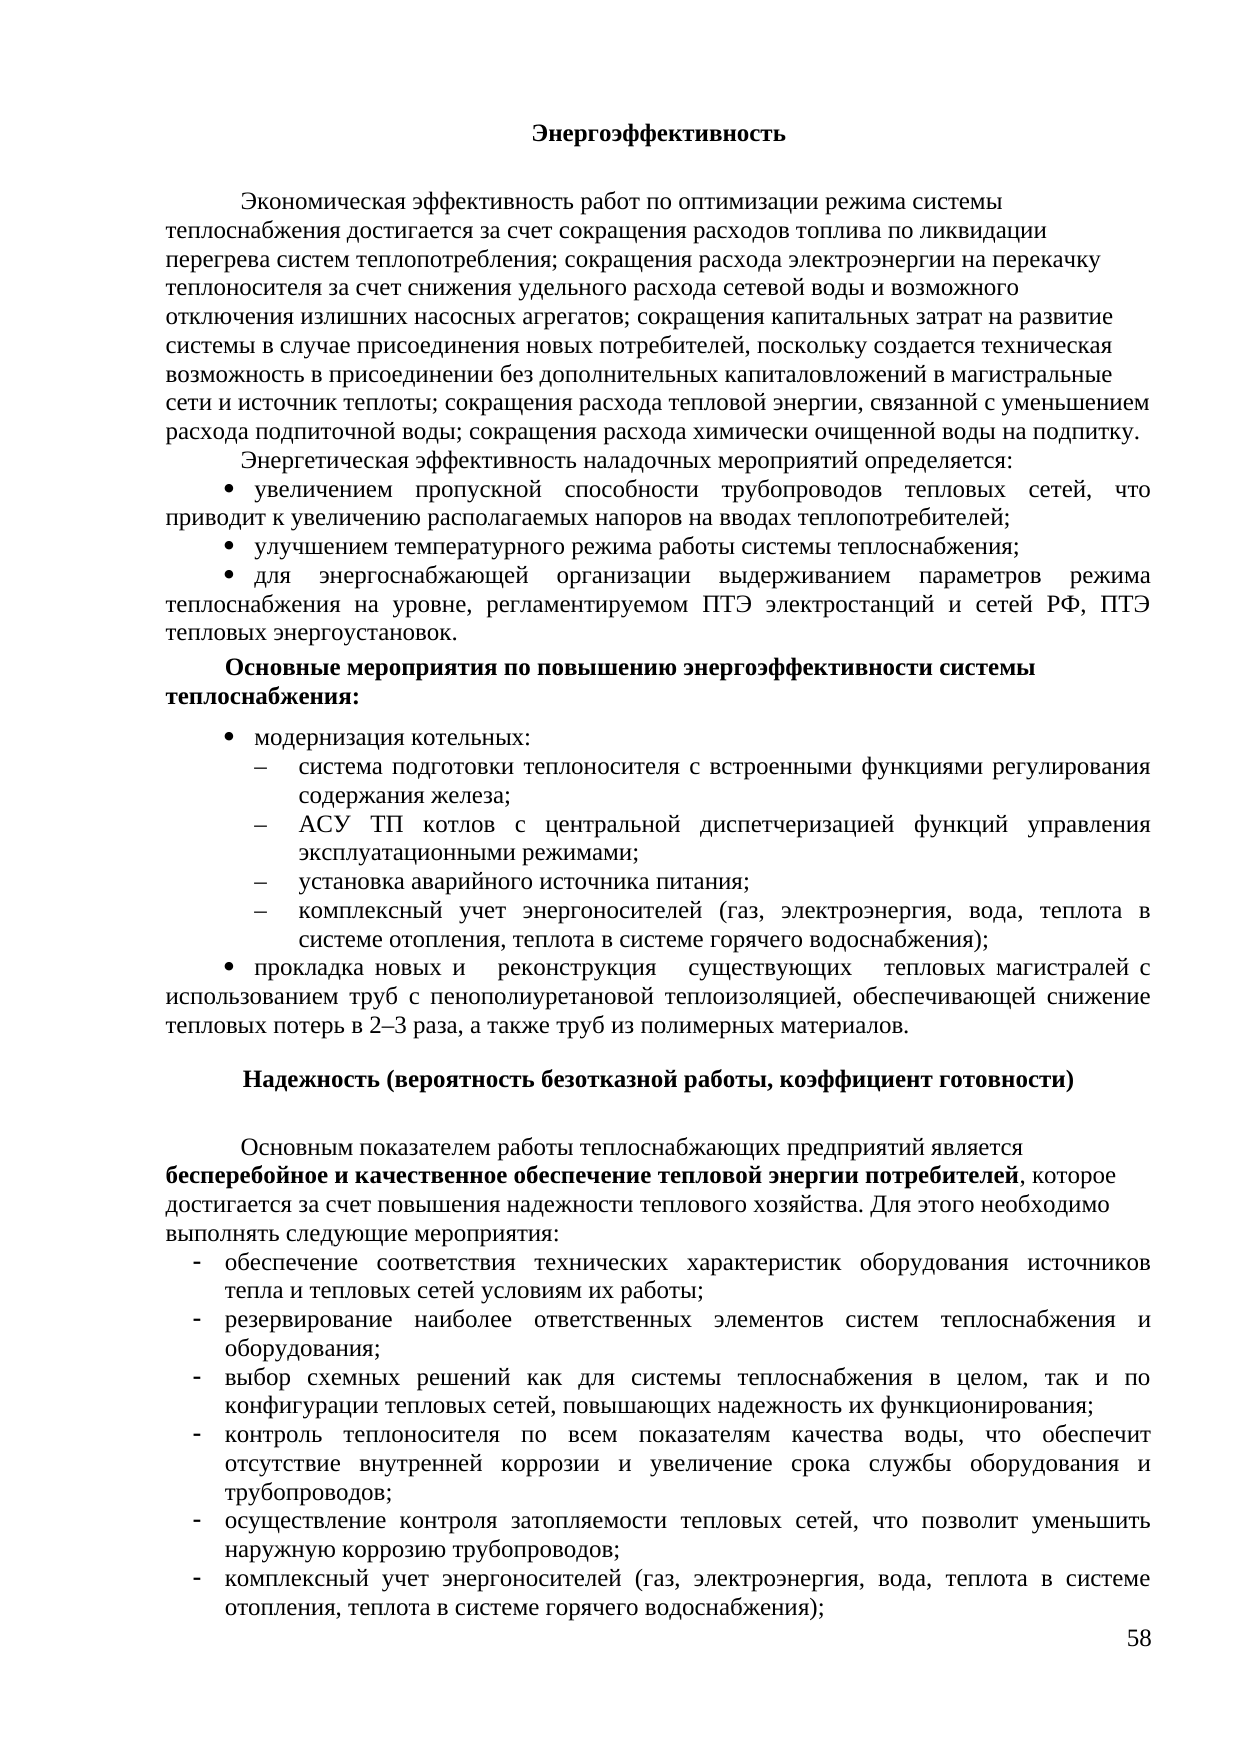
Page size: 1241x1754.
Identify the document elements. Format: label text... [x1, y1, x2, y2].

list выбор схемных решений как для системы теплоснабжения в целом, так и по конфигурации тепловых сетей, повышающих надежность их функционирования; [193, 1362, 1152, 1419]
list комплексный учет энергоносителей (газ, электроэнергия, вода, теплота в системе отопления, теплота в системе горячего водоснабжения); [193, 1563, 1152, 1621]
list контроль теплоносителя по всем показателям качества воды, что обеспечит отсутствие внутренней коррозии и увеличение срока службы оборудования и трубопроводов; [193, 1419, 1152, 1506]
list установка аварийного источника питания; [254, 866, 1152, 895]
text Основным показателем работы теплоснабжающих предприятий является бесперебойное и качественное обеспечение тепловой энергии потребителей, которое достигается за счет повышения надежности теплового хозяйства. Для этого необходимо выполнять следующие мероприятия: [165, 1132, 1152, 1247]
list модернизация котельных: [165, 722, 1152, 751]
list АСУ ТП котлов с центральной диспетчеризацией функций управления эксплуатационными режимами; [254, 809, 1152, 866]
list резервирование наиболее ответственных элементов систем теплоснабжения и оборудования; [193, 1304, 1152, 1362]
text Энергетическая эффективность наладочных мероприятий определяется: [165, 445, 1152, 474]
list для энергоснабжающей организации выдерживанием параметров режима теплоснабжения на уровне, регламентируемом ПТЭ электростанций и сетей РФ, ПТЭ тепловых энергоустановок. [165, 560, 1152, 646]
text Основные мероприятия по повышению энергоэффективности системы теплоснабжения: [165, 652, 1152, 710]
list увеличением пропускной способности трубопроводов тепловых сетей, что приводит к увеличению располагаемых напоров на вводах теплопотребителей; [165, 474, 1152, 531]
list прокладка новых и реконструкция существующих тепловых магистралей с использованием труб с пенополиуретановой теплоизоляцией, обеспечивающей снижение тепловых потерь в 2–3 раза, а также труб из полимерных материалов. [165, 952, 1152, 1039]
list осуществление контроля затопляемости тепловых сетей, что позволит уменьшить наружную коррозию трубопроводов; [193, 1506, 1152, 1563]
list улучшением температурного режима работы системы теплоснабжения; [165, 531, 1152, 560]
subtitle Надежность (вероятность безотказной работы, коэффициент готовности) [165, 1064, 1152, 1092]
subtitle Энергоэффективность [165, 118, 1152, 147]
text Экономическая эффективность работ по оптимизации режима системы теплоснабжения достигается за счет сокращения расходов топлива по ликвидации перегрева систем теплопотребления; сокращения расхода электроэнергии на перекачку теплоносителя за счет снижения удельного расхода сетевой воды и возможного отключения излишних насосных агрегатов; сокращения капитальных затрат на развитие системы в случае присоединения новых потребителей, поскольку создается техническая возможность в присоединении без дополнительных капиталовложений в магистральные сети и источник теплоты; сокращения расхода тепловой энергии, связанной с уменьшением расхода подпиточной воды; сокращения расхода химически очищенной воды на подпитку. [165, 186, 1152, 445]
list система подготовки теплоносителя с встроенными функциями регулирования содержания железа; [254, 751, 1152, 809]
list обеспечение соответствия технических характеристик оборудования источников тепла и тепловых сетей условиям их работы; [193, 1247, 1152, 1304]
list комплексный учет энергоносителей (газ, электроэнергия, вода, теплота в системе отопления, теплота в системе горячего водоснабжения); [254, 895, 1152, 952]
